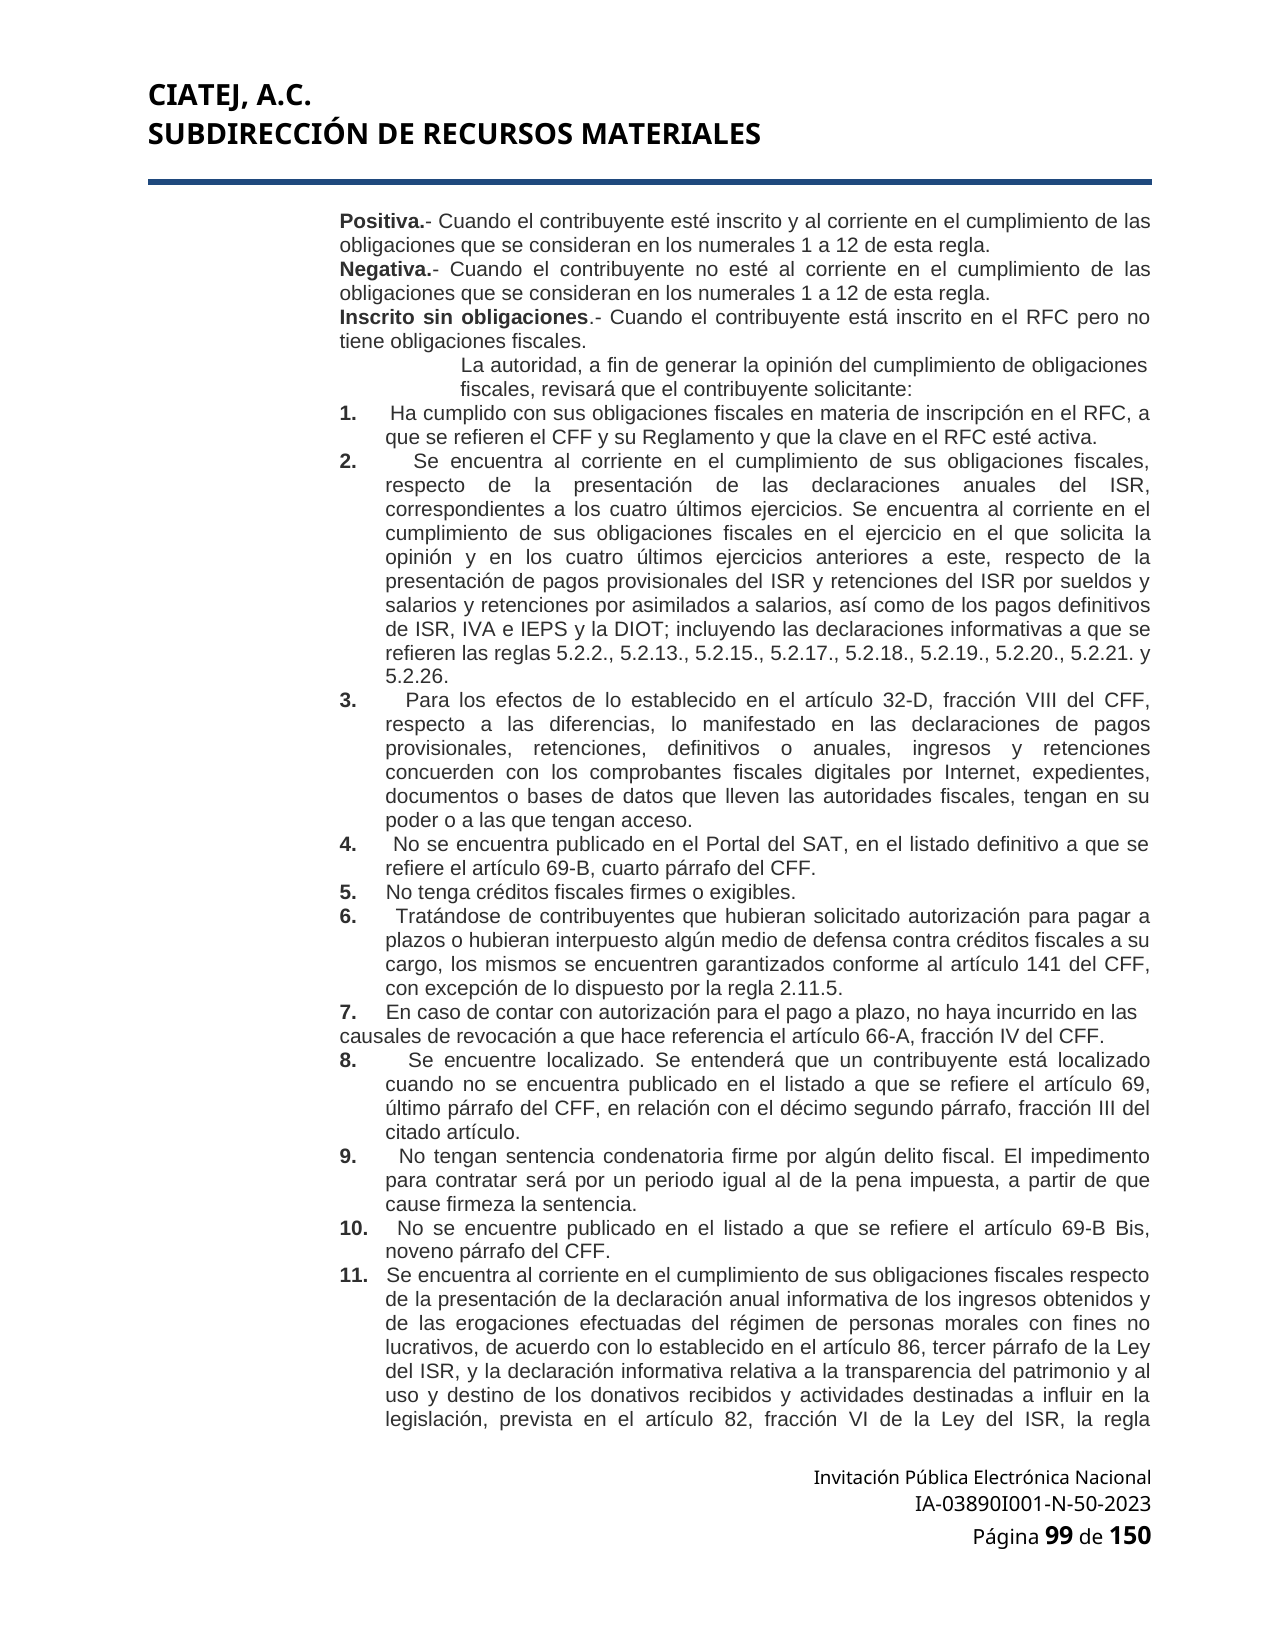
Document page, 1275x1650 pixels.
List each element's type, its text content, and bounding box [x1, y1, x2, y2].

text causales de revocación a que hace referencia el artículo 66-A, fracción IV del CFF. [339, 1024, 1152, 1048]
text 5. No tenga créditos fiscales firmes o exigibles. [339, 880, 1152, 904]
text 6. Tratándose de contribuyentes que hubieran solicitado autorización para pagar a plazos o hubieran interpuesto algún medio de defensa contra créditos fiscales a su cargo, los mismos se encuentren garantizados conforme al artículo 141 del CFF, con excepción de lo dispuesto por la regla 2.11.5. [339, 904, 1152, 1000]
text Positiva.- Cuando el contribuyente esté inscrito y al corriente en el cumplimiento de las obligaciones que se consideran en los numerales 1 a 12 de esta regla. [339, 209, 1152, 257]
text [339, 1263, 1152, 1431]
text 10. No se encuentre publicado en el listado a que se refiere el artículo 69-B Bis, noveno párrafo del CFF. [339, 1215, 1152, 1263]
text 9. No tengan sentencia condenatoria firme por algún delito fiscal. El impedimento para contratar será por un periodo igual al de la pena impuesta, a partir de que cause firmeza la sentencia. [339, 1143, 1152, 1215]
text Negativa.- Cuando el contribuyente no esté al corriente en el cumplimiento de las obligaciones que se consideran en los numerales 1 a 12 de esta regla. [339, 257, 1152, 305]
text 7. En caso de contar con autorización para el pago a plazo, no haya incurrido en las [339, 1000, 1152, 1024]
text 1. Ha cumplido con sus obligaciones fiscales en materia de inscripción en el RFC, a que se refieren el CFF y su Reglamento y que la clave en el RFC esté activa. [339, 401, 1152, 449]
text 8. Se encuentre localizado. Se entenderá que un contribuyente está localizado cuando no se encuentra publicado en el listado a que se refiere el artículo 69, último párrafo del CFF, en relación con el décimo segundo párrafo, fracción III del citado artículo. [339, 1048, 1152, 1143]
text 3. Para los efectos de lo establecido en el artículo 32-D, fracción VIII del CFF, respecto a las diferencias, lo manifestado en las declaraciones de pagos provisionales, retenciones, definitivos o anuales, ingresos y retenciones concuerden con los comprobantes fiscales digitales por Internet, expedientes, documentos o bases de datos que lleven las autoridades fiscales, tengan en su poder o a las que tengan acceso. [339, 688, 1152, 832]
text 2. Se encuentra al corriente en el cumplimiento de sus obligaciones fiscales, respecto de la presentación de las declaraciones anuales del ISR, correspondientes a los cuatro últimos ejercicios. Se encuentra al corriente en el cumplimiento de sus obligaciones fiscales en el ejercicio en el que solicita la opinión y en los cuatro últimos ejercicios anteriores a este, respecto de la presentación de pagos provisionales del ISR y retenciones del ISR por sueldos y salarios y retenciones por asimilados a salarios, así como de los pagos definitivos de ISR, IVA e IEPS y la DIOT; incluyendo las declaraciones informativas a que se refieren las reglas 5.2.2., 5.2.13., 5.2.15., 5.2.17., 5.2.18., 5.2.19., 5.2.20., 5.2.21. y 5.2.26. [339, 449, 1152, 688]
text Inscrito sin obligaciones.- Cuando el contribuyente está inscrito en el RFC pero no tiene obligaciones fiscales. [339, 305, 1152, 353]
text La autoridad, a fin de generar la opinión del cumplimiento de obligaciones fiscales, revisará que el contribuyente solicitante: [339, 353, 1152, 401]
text 4. No se encuentra publicado en el Portal del SAT, en el listado definitivo a que se refiere el artículo 69-B, cuarto párrafo del CFF. [339, 832, 1152, 880]
